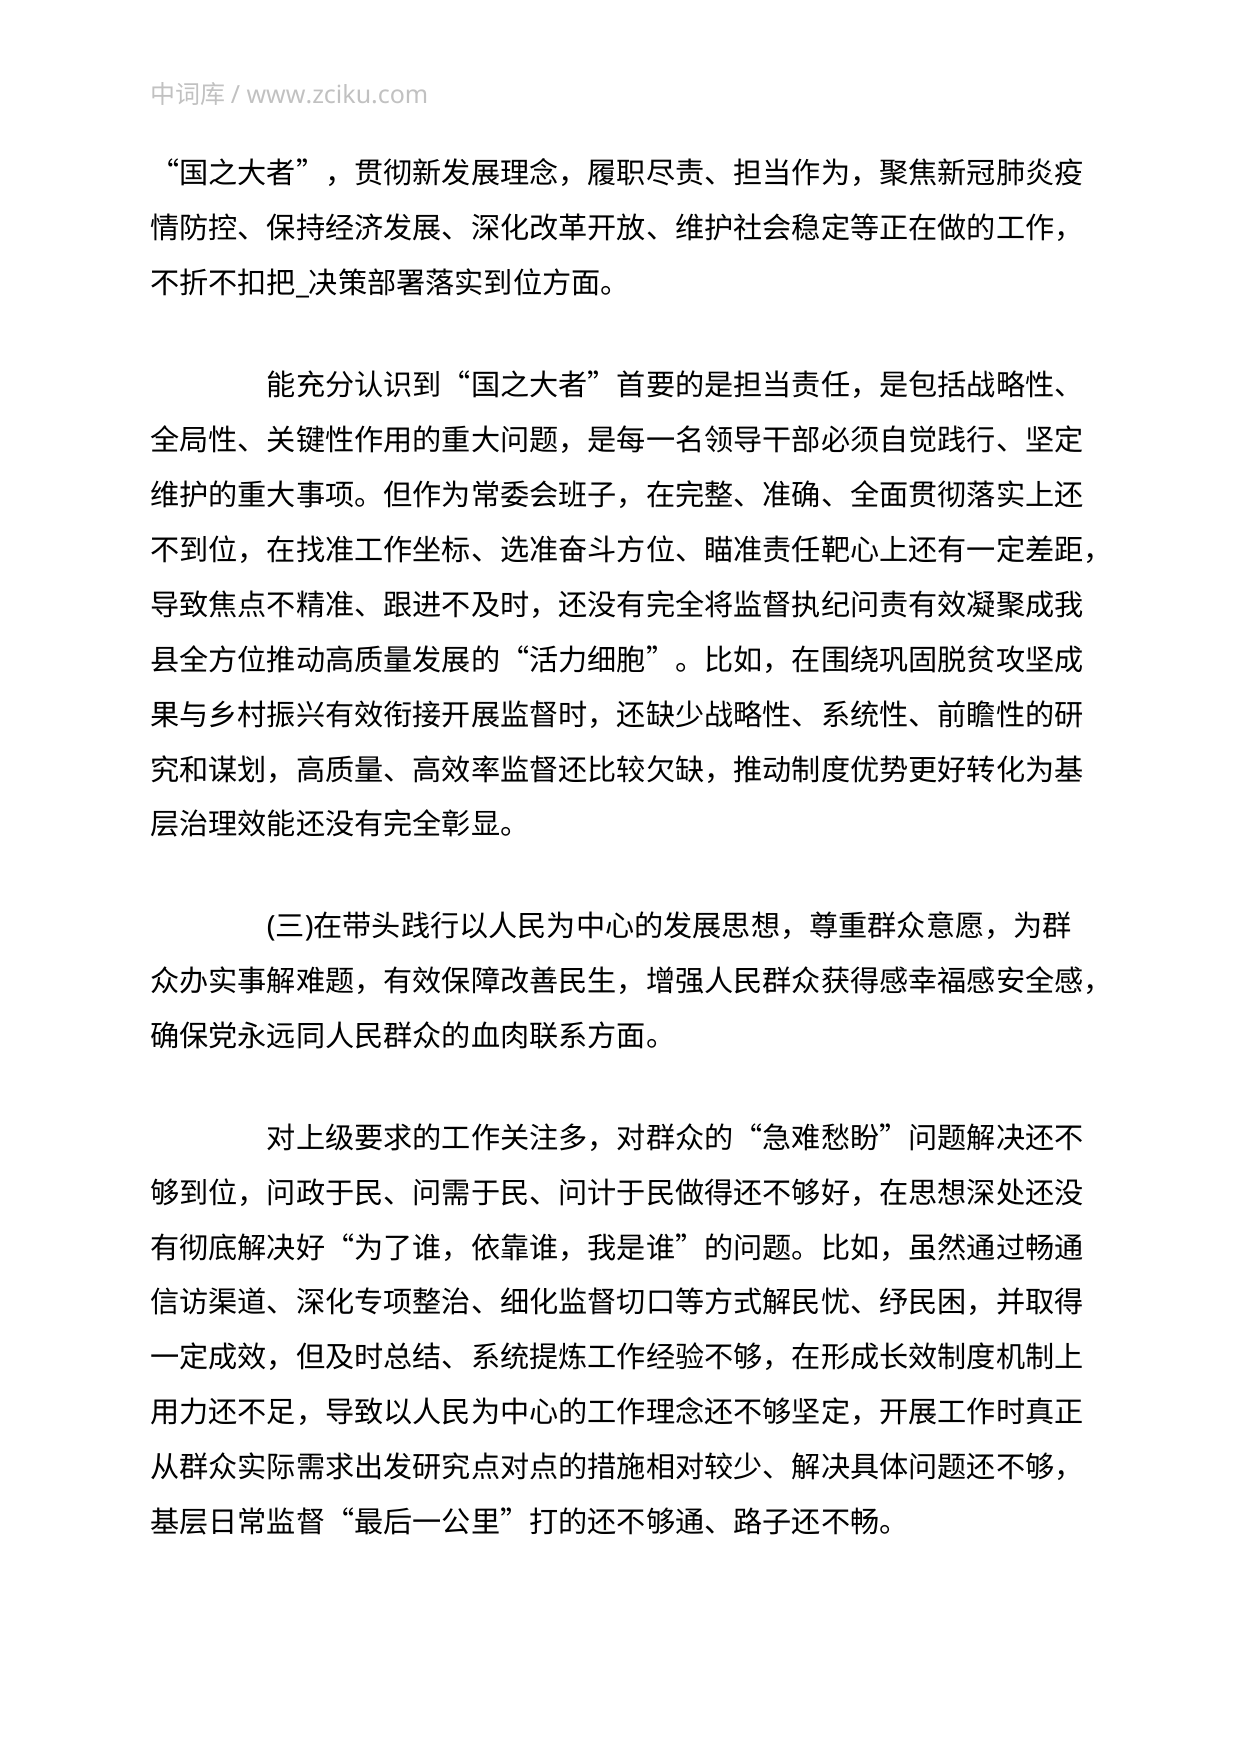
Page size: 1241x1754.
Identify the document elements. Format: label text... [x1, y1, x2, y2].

text 能充分认识到“国之大者”首要的是担当责任，是包括战略性、全局性、关键性作用的重大问题，是每一名领导干部必须自觉践行、坚定维护的重大事项。但作为常委会班子，在完整、准确、全面贯彻落实上还不到位，在找准工作坐标、选准奋斗方位、瞄准责任靶心上还有一定差距，导致焦点不精准、跟进不及时，还没有完全将监督执纪问责有效凝聚成我县全方位推动高质量发展的“活力细胞”。比如，在围绕巩固脱贫攻坚成果与乡村振兴有效衔接开展监督时，还缺少战略性、系统性、前瞻性的研究和谋划，高质量、高效率监督还比较欠缺，推动制度优势更好转化为基层治理效能还没有完全彰显。 [150, 362, 1090, 843]
text 对上级要求的工作关注多，对群众的“急难愁盼”问题解决还不够到位，问政于民、问需于民、问计于民做得还不够好，在思想深处还没有彻底解决好“为了谁，依靠谁，我是谁”的问题。比如，虽然通过畅通信访渠道、深化专项整治、细化监督切口等方式解民忧、纾民困，并取得一定成效，但及时总结、系统提炼工作经验不够，在形成长效制度机制上用力还不足，导致以人民为中心的工作理念还不够坚定，开展工作时真正从群众实际需求出发研究点对点的措施相对较少、解决具体问题还不够，基层日常监督“最后一公里”打的还不够通、路子还不畅。 [150, 1114, 1090, 1541]
text (三)在带头践行以人民为中心的发展思想，尊重群众意愿，为群众办实事解难题，有效保障改善民生，增强人民群众获得感幸福感安全感，确保党永远同人民群众的血肉联系方面。 [150, 903, 1090, 1055]
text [150, 150, 1090, 302]
